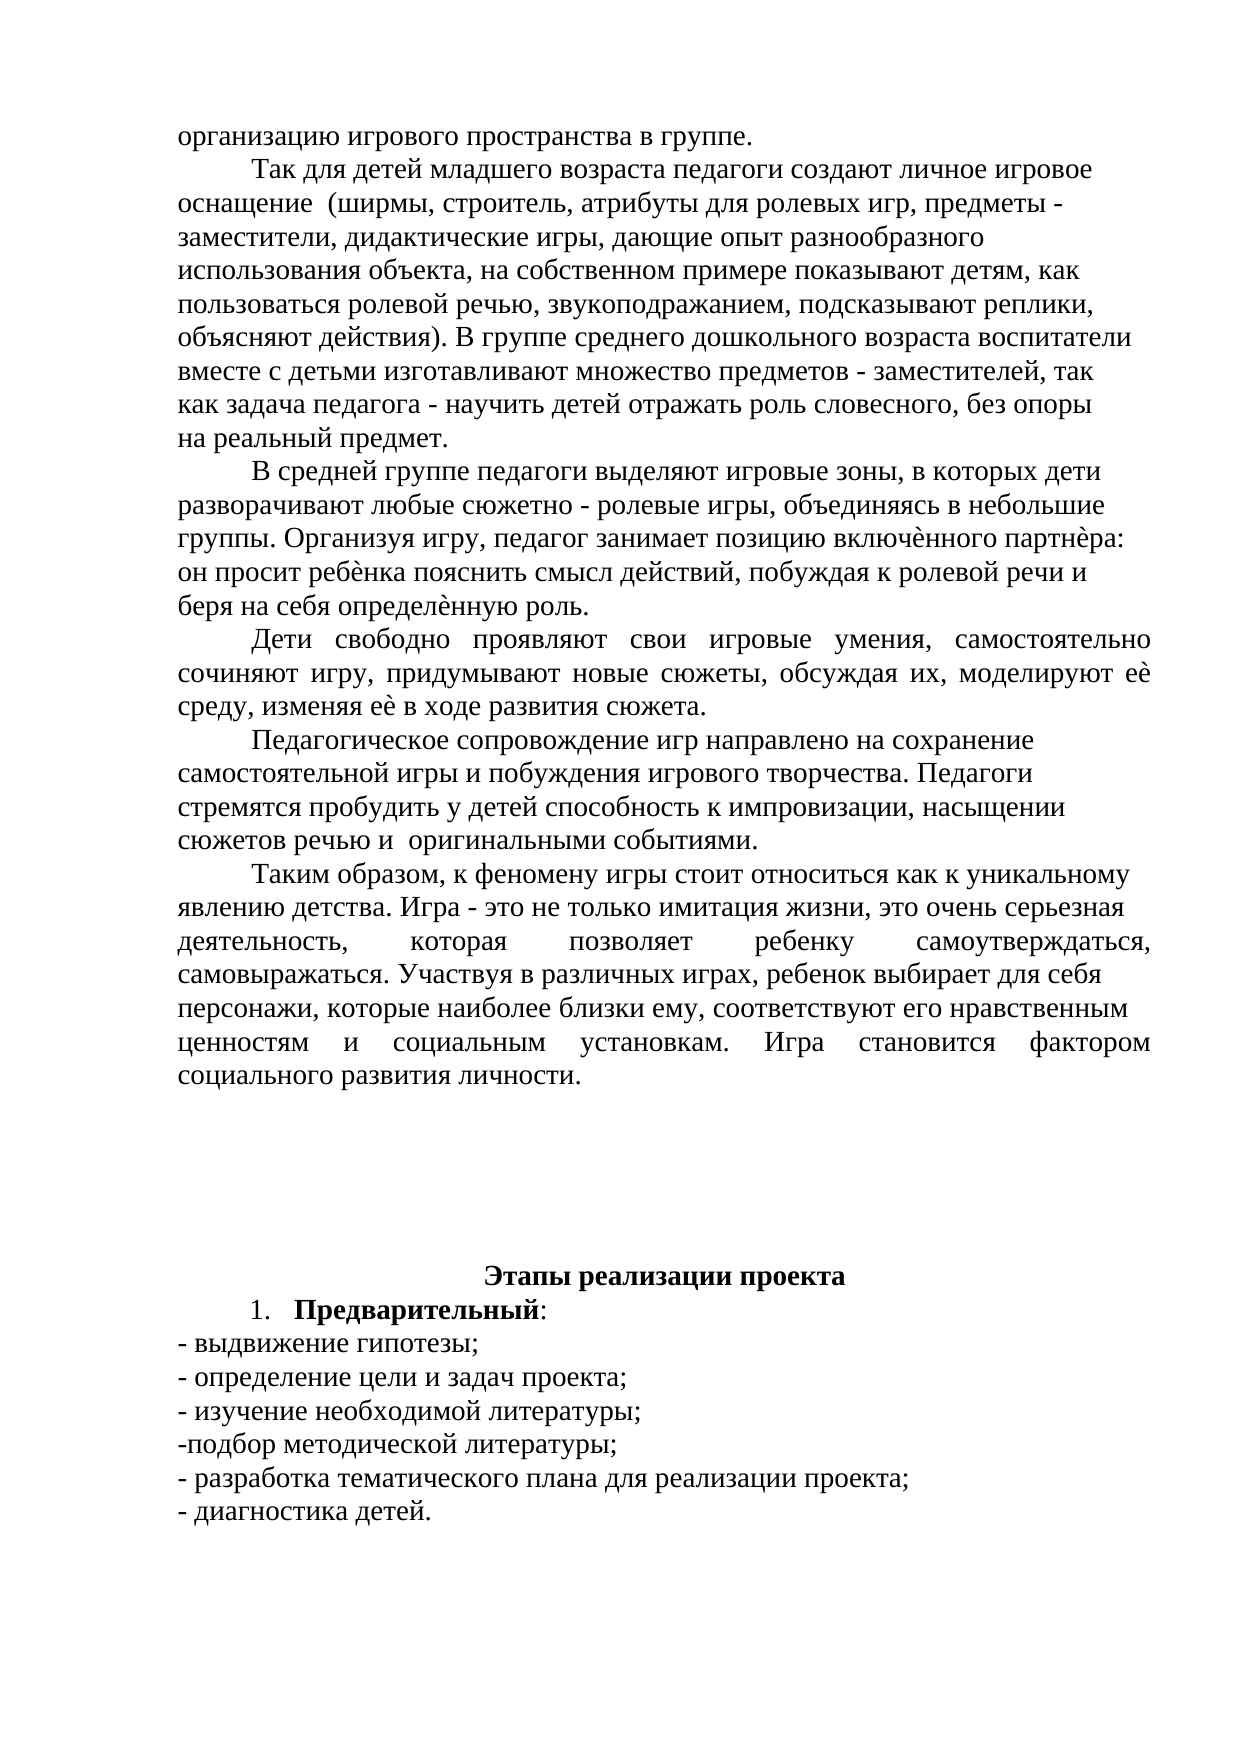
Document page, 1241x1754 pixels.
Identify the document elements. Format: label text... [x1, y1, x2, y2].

text деятельность, которая позволяет ребенку самоутверждаться, самовыражаться. Участвуя в различных играх, ребенок выбирает для себя [177, 923, 1152, 990]
text он просит ребѐнка пояснить смысл действий, побуждая к ролевой речи и [177, 554, 1152, 588]
text Таким образом, к феномену игры стоит относиться как к уникальному [177, 856, 1152, 889]
text явлению детства. Игра - это не только имитация жизни, это очень серьезная [177, 889, 1152, 923]
text -подбор методической литературы; [177, 1426, 1152, 1460]
list Предварительный: [249, 1292, 1152, 1326]
text Дети свободно проявляют свои игровые умения, самостоятельно сочиняют игру, придумывают новые сюжеты, обсуждая их, моделируют еѐ среду, изменяя еѐ в ходе развития сюжета. [177, 621, 1152, 722]
text организацию игрового пространства в группе. [177, 118, 1152, 152]
text разворачивают любые сюжетно - ролевые игры, объединяясь в небольшие [177, 487, 1152, 521]
text Педагогическое сопровождение игр направлено на сохранение [177, 722, 1152, 755]
text - диагностика детей. [177, 1493, 1152, 1527]
text объясняют действия). В группе среднего дошкольного возраста воспитатели [177, 319, 1152, 353]
text Этапы реализации проекта [177, 1258, 1152, 1292]
text как задача педагога - научить детей отражать роль словесного, без опоры [177, 386, 1152, 420]
text стремятся пробудить у детей способность к импровизации, насыщении [177, 789, 1152, 822]
text на реальный предмет. [177, 420, 1152, 453]
text оснащение (ширмы, строитель, атрибуты для ролевых игр, предметы - [177, 185, 1152, 219]
text пользоваться ролевой речью, звукоподражанием, подсказывают реплики, [177, 286, 1152, 319]
text - определение цели и задач проекта; [177, 1359, 1152, 1393]
text - разработка тематического плана для реализации проекта; [177, 1460, 1152, 1493]
text группы. Организуя игру, педагог занимает позицию включѐнного партнѐра: [177, 521, 1152, 554]
text беря на себя определѐнную роль. [177, 588, 1152, 621]
text - выдвижение гипотезы; [177, 1326, 1152, 1359]
text сюжетов речью и оригинальными событиями. [177, 822, 1152, 856]
text вместе с детьми изготавливают множество предметов - заместителей, так [177, 353, 1152, 386]
text самостоятельной игры и побуждения игрового творчества. Педагоги [177, 755, 1152, 789]
text персонажи, которые наиболее близки ему, соответствуют его нравственным [177, 990, 1152, 1024]
text В средней группе педагоги выделяют игровые зоны, в которых дети [177, 453, 1152, 487]
text использования объекта, на собственном примере показывают детям, как [177, 252, 1152, 286]
text ценностям и социальным установкам. Игра становится фактором социального развития личности. [177, 1024, 1152, 1091]
text - изучение необходимой литературы; [177, 1393, 1152, 1426]
text заместители, дидактические игры, дающие опыт разнообразного [177, 219, 1152, 252]
text Так для детей младшего возраста педагоги создают личное игровое [177, 152, 1152, 185]
